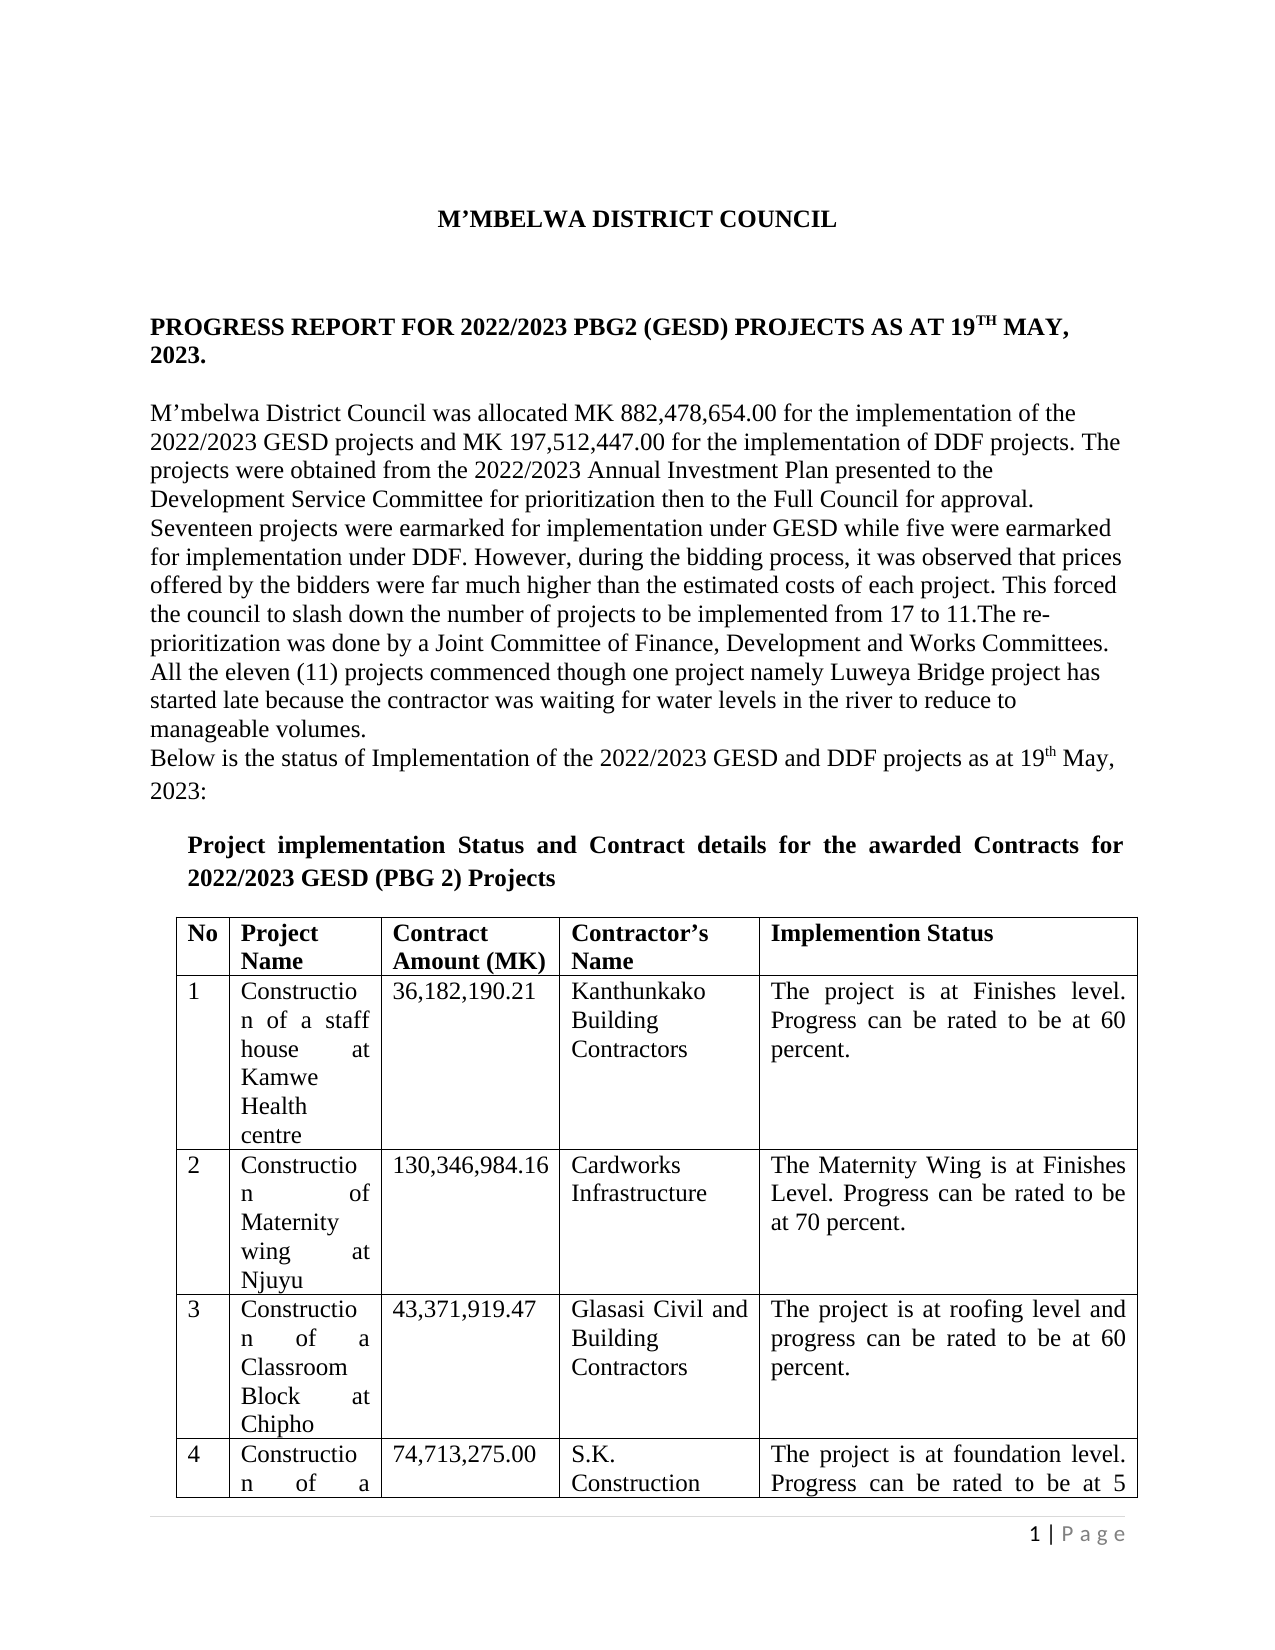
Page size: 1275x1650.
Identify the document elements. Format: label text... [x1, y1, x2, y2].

table_cell S.K. Construction [560, 1439, 759, 1497]
table_cell Construction of a staff house at Kamwe Health centre [230, 976, 381, 1149]
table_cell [230, 1439, 381, 1497]
table_cell 1 [177, 976, 229, 1149]
table_cell 130,346,984.16 [382, 1150, 559, 1293]
table_cell Cardworks Infrastructure [560, 1150, 759, 1293]
table_cell Kanthunkako Building Contractors [560, 976, 759, 1149]
text M’MBELWA DISTRICT COUNCIL [150, 204, 1125, 233]
table_cell 3 [177, 1295, 229, 1438]
table_cell The project is at roofing level and progress can be rated to be at 60 percent. [760, 1295, 1137, 1438]
text Project implementation Status and Contract details for the awarded Contracts for 2022/2023 GESD (PBG 2) Projects [187, 830, 1125, 891]
table_header Implemention Status [760, 918, 1137, 975]
table_cell The project is at Finishes level. Progress can be rated to be at 60 percent. [760, 976, 1137, 1149]
table_header Contract Amount (MK) [382, 918, 559, 975]
table_cell The Maternity Wing is at Finishes Level. Progress can be rated to be at 70 percent. [760, 1150, 1137, 1293]
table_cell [760, 1439, 1137, 1497]
table_cell 43,371,919.47 [382, 1295, 559, 1438]
table_cell 36,182,190.21 [382, 976, 559, 1149]
table_cell 74,713,275.00 [382, 1439, 559, 1497]
table_cell Construction of a Classroom Block at Chipho [230, 1295, 381, 1438]
table_cell 4 [177, 1439, 229, 1497]
table_header No [177, 918, 229, 975]
table_header Project Name [230, 918, 381, 975]
table_cell 2 [177, 1150, 229, 1293]
text M’mbelwa District Council was allocated MK 882,478,654.00 for the implementation of the 2022/2023 GESD projects and MK 197,512,447.00 for the implementation of DDF projects. The projects were obtained from the 2022/2023 Annual Investment Plan presented to the Development Service Committee for prioritization then to the Full Council for approval. Seventeen projects were earmarked for implementation under GESD while five were earmarked for implementation under DDF. However, during the bidding process, it was observed that prices offered by the bidders were far much higher than the estimated costs of each project. This forced the council to slash down the number of projects to be implemented from 17 to 11.The re-prioritization was done by a Joint Committee of Finance, Development and Works Committees. [150, 398, 1125, 657]
table_cell Glasasi Civil and Building Contractors [560, 1295, 759, 1438]
table_header Contractor’s Name [560, 918, 759, 975]
text PROGRESS REPORT FOR 2022/2023 PBG2 (GESD) PROJECTS AS AT 19TH MAY, 2023. [150, 312, 1125, 369]
table_cell Construction of Maternity wing at Njuyu [230, 1150, 381, 1293]
text All the eleven (11) projects commenced though one project namely Luweya Bridge project has started late because the contractor was waiting for water levels in the river to reduce to manageable volumes. [150, 657, 1125, 743]
text Below is the status of Implementation of the 2022/2023 GESD and DDF projects as at 19th May, 2023: [150, 743, 1125, 804]
